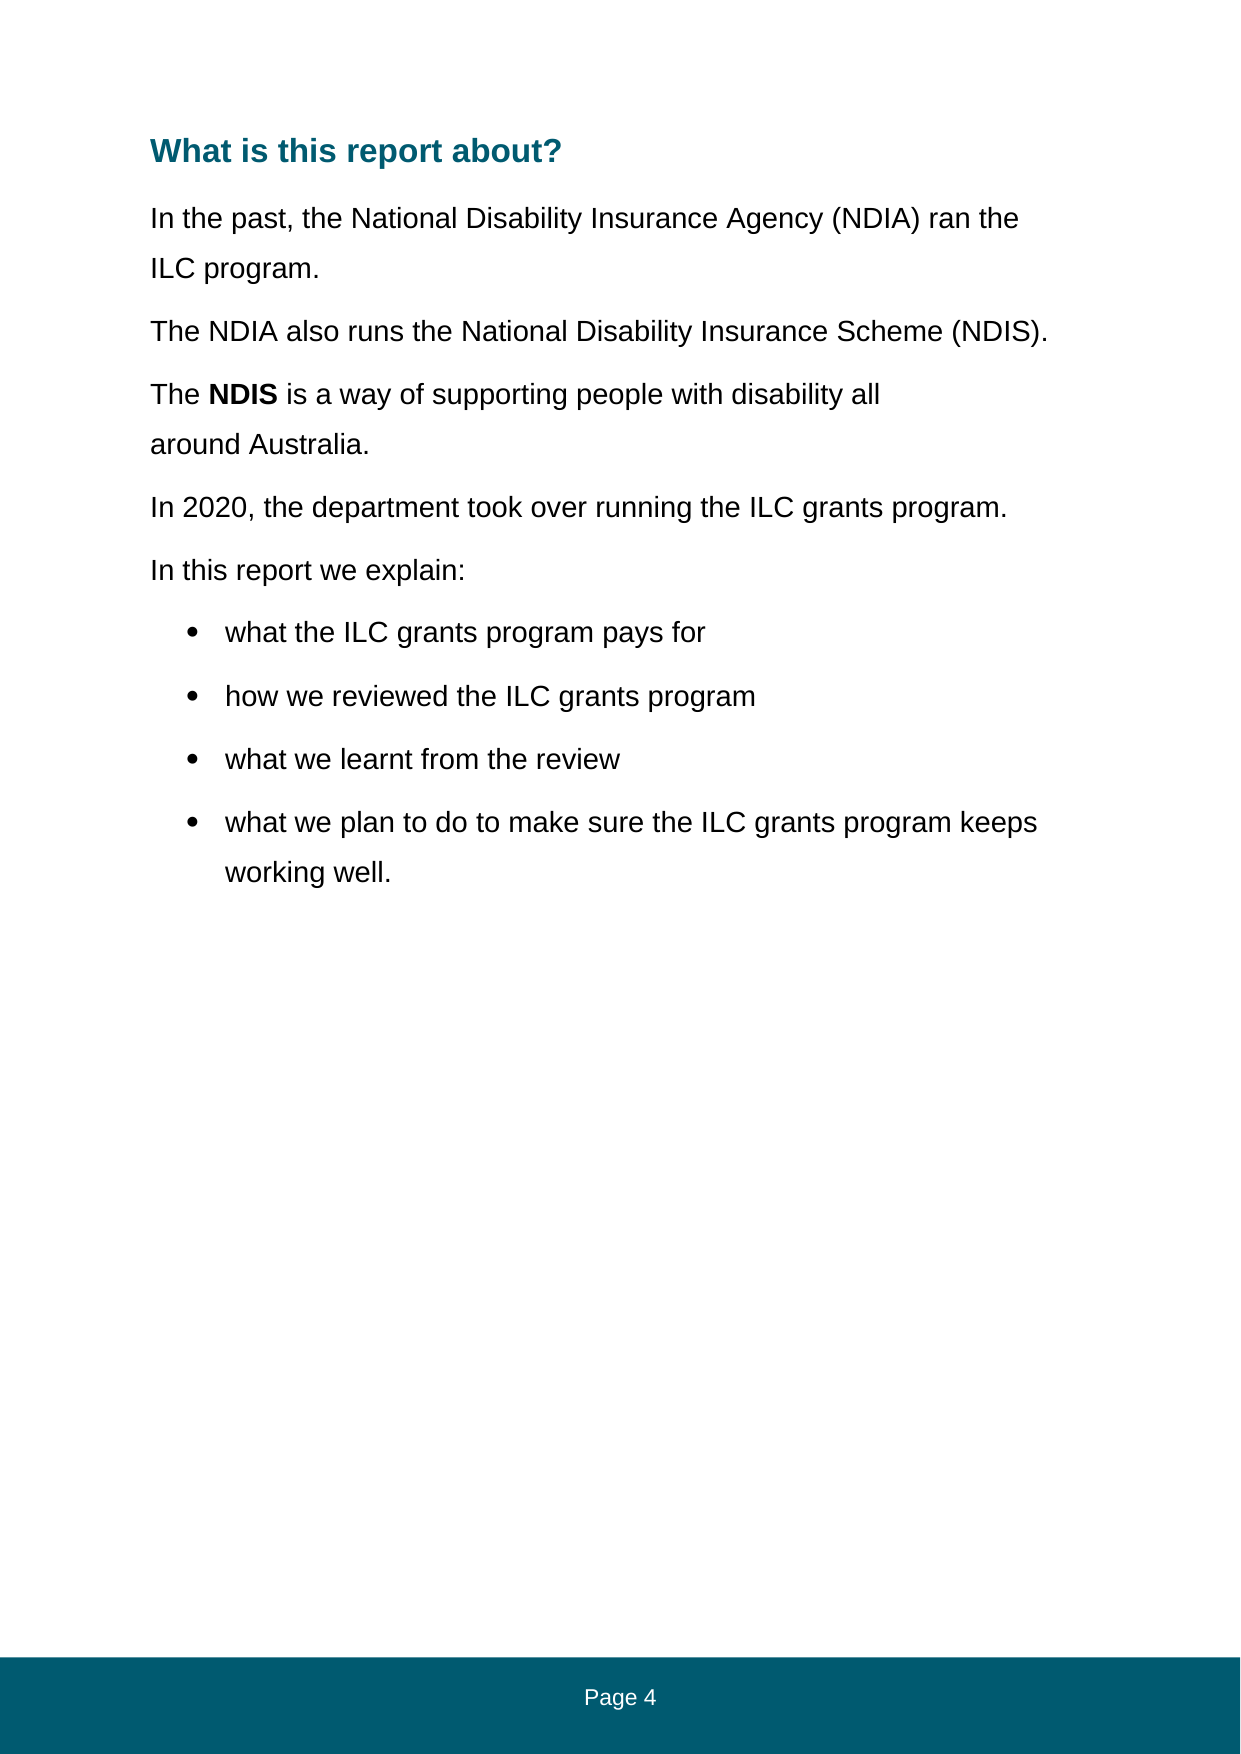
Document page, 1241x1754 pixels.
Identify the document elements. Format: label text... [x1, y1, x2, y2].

text The NDIS is a way of supporting people with disability all around Australia. [150, 377, 1090, 461]
list what the ILC grants program pays for [187, 615, 1090, 649]
text The NDIA also runs the National Disability Insurance Scheme (NDIS). [150, 314, 1090, 347]
list what we learnt from the review [187, 742, 1090, 775]
subtitle What is this report about? [150, 131, 1090, 169]
list what we plan to do to make sure the ILC grants program keeps working well. [187, 805, 1090, 889]
text In this report we explain: [150, 553, 1090, 586]
list how we reviewed the ILC grants program [187, 678, 1090, 712]
text In 2020, the department took over running the ILC grants program. [150, 490, 1090, 523]
text In the past, the National Disability Insurance Agency (NDIA) ran the ILC program. [150, 201, 1090, 284]
